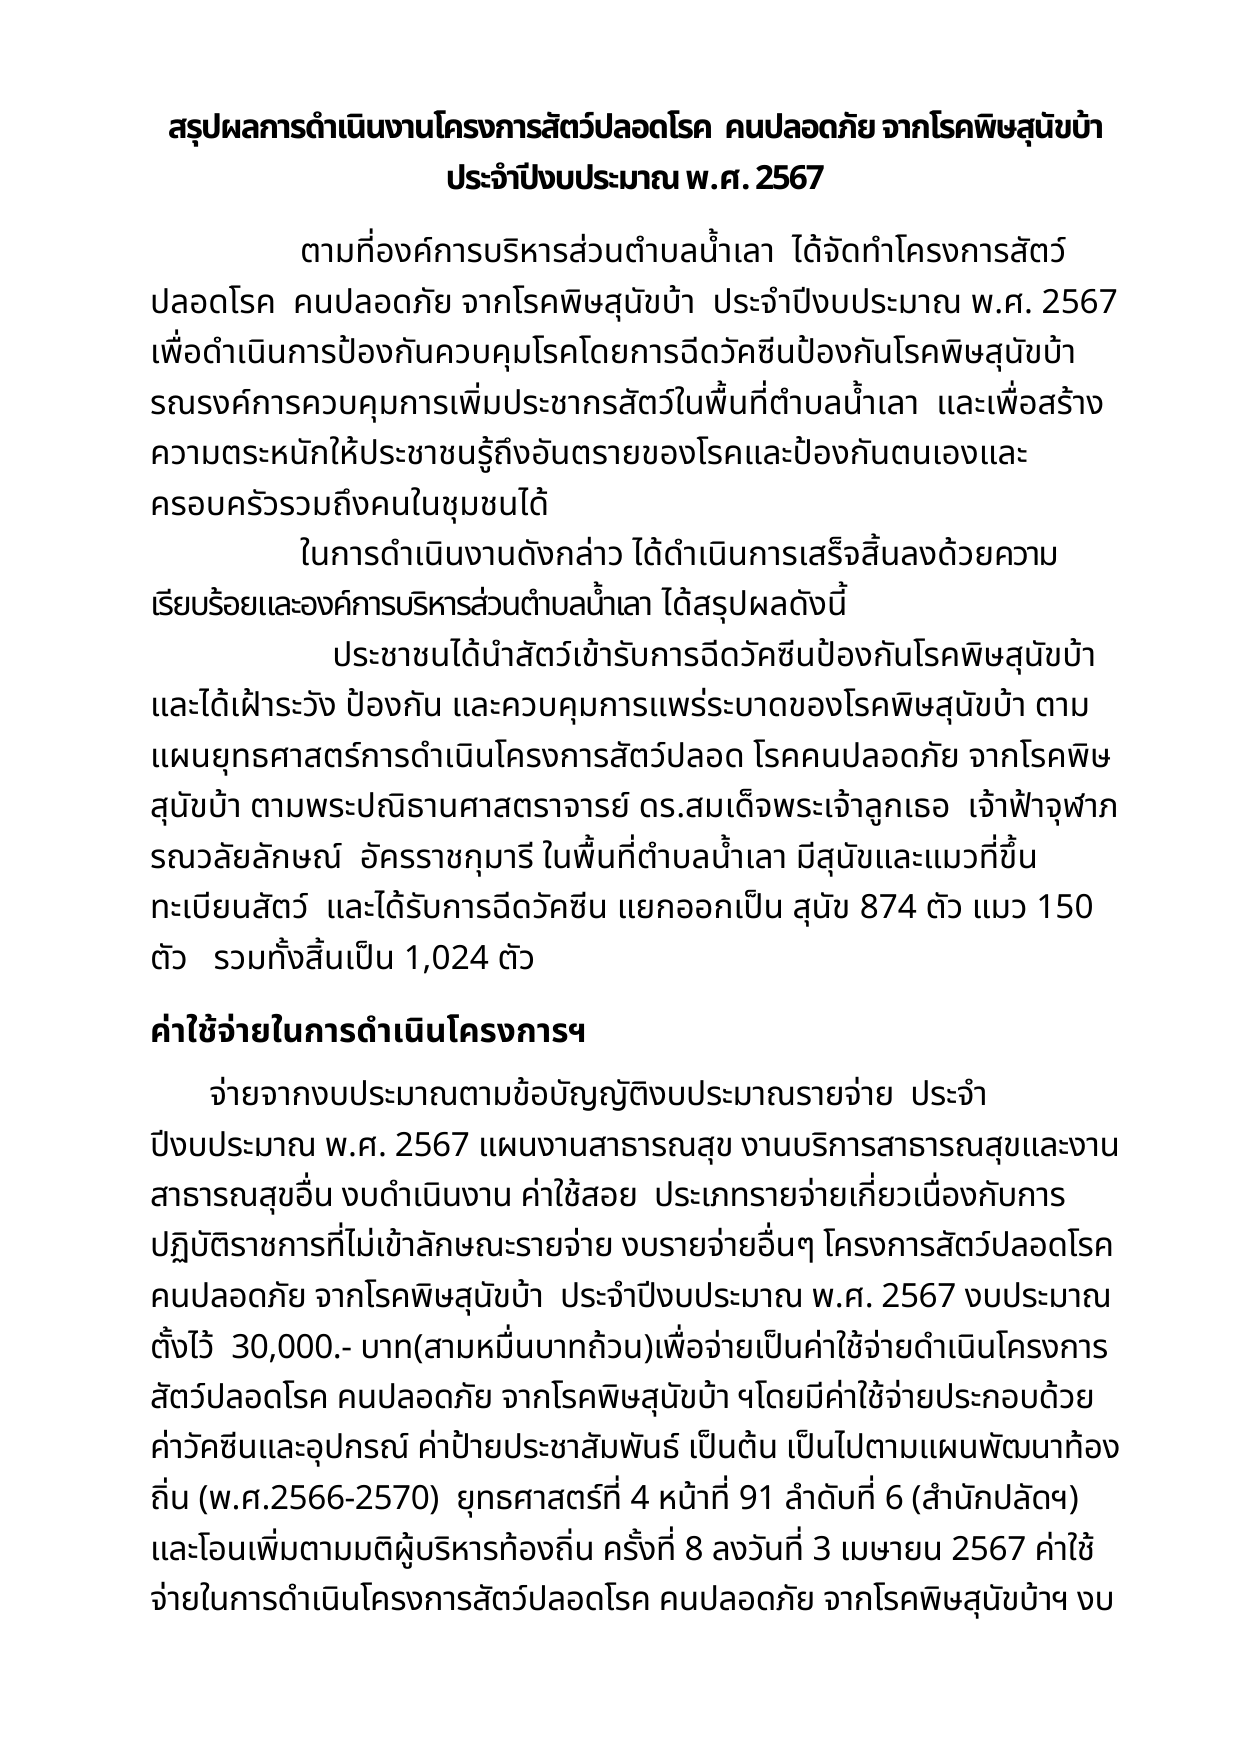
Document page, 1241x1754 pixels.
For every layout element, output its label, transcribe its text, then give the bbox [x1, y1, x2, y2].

text ประชาชนได้นำสัตว์เข้ารับการฉีดวัคซีนป้องกันโรคพิษสุนัขบ้า และได้เฝ้าระวัง ป้องกัน และควบคุมการแพร่ระบาดของโรคพิษสุนัขบ้า ตามแผนยุทธศาสตร์การดำเนินโครงการสัตว์ปลอด โรคคนปลอดภัย จากโรคพิษสุนัขบ้า ตามพระปณิธานศาสตราจารย์ ดร.สมเด็จพระเจ้าลูกเธอ เจ้าฟ้าจุฬาภรณวลัยลักษณ์ อัครราชกุมารี ในพื้นที่ตำบลน้ำเลา มีสุนัขและแมวที่ขึ้นทะเบียนสัตว์ และได้รับการฉีดวัคซีน แยกออกเป็น สุนัข 874 ตัว แมว 150 ตัว รวมทั้งสิ้นเป็น 1,024 ตัว [150, 631, 1122, 984]
text ค่าใช้จ่ายในการดำเนินโครงการฯ [150, 1007, 1122, 1057]
text สรุปผลการดำเนินงานโครงการสัตว์ปลอดโรค คนปลอดภัย จากโรคพิษสุนัขบ้า ประจำปีงบประมาณ พ.ศ. 2567 [150, 103, 1122, 204]
text ตามที่องค์การบริหารส่วนตำบลน้ำเลา ได้จัดทำโครงการสัตว์ปลอดโรค คนปลอดภัย จากโรคพิษสุนัขบ้า ประจำปีงบประมาณ พ.ศ. 2567 เพื่อดำเนินการป้องกันควบคุมโรคโดยการฉีดวัคซีนป้องกันโรคพิษสุนัขบ้า รณรงค์การควบคุมการเพิ่มประชากรสัตว์ในพื้นที่ตำบลน้ำเลา และเพื่อสร้างความตระหนักให้ประชาชนรู้ถึงอันตรายของโรคและป้องกันตนเองและครอบครัวรวมถึงคนในชุมชนได้ [150, 227, 1122, 530]
text ในการดำเนินงานดังกล่าว ได้ดำเนินการเสร็จสิ้นลงด้วยความเรียบร้อยและองค์การบริหารส่วนตำบลน้ำเลา ได้สรุปผลดังนี้ [150, 530, 1122, 631]
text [150, 1070, 1122, 1626]
